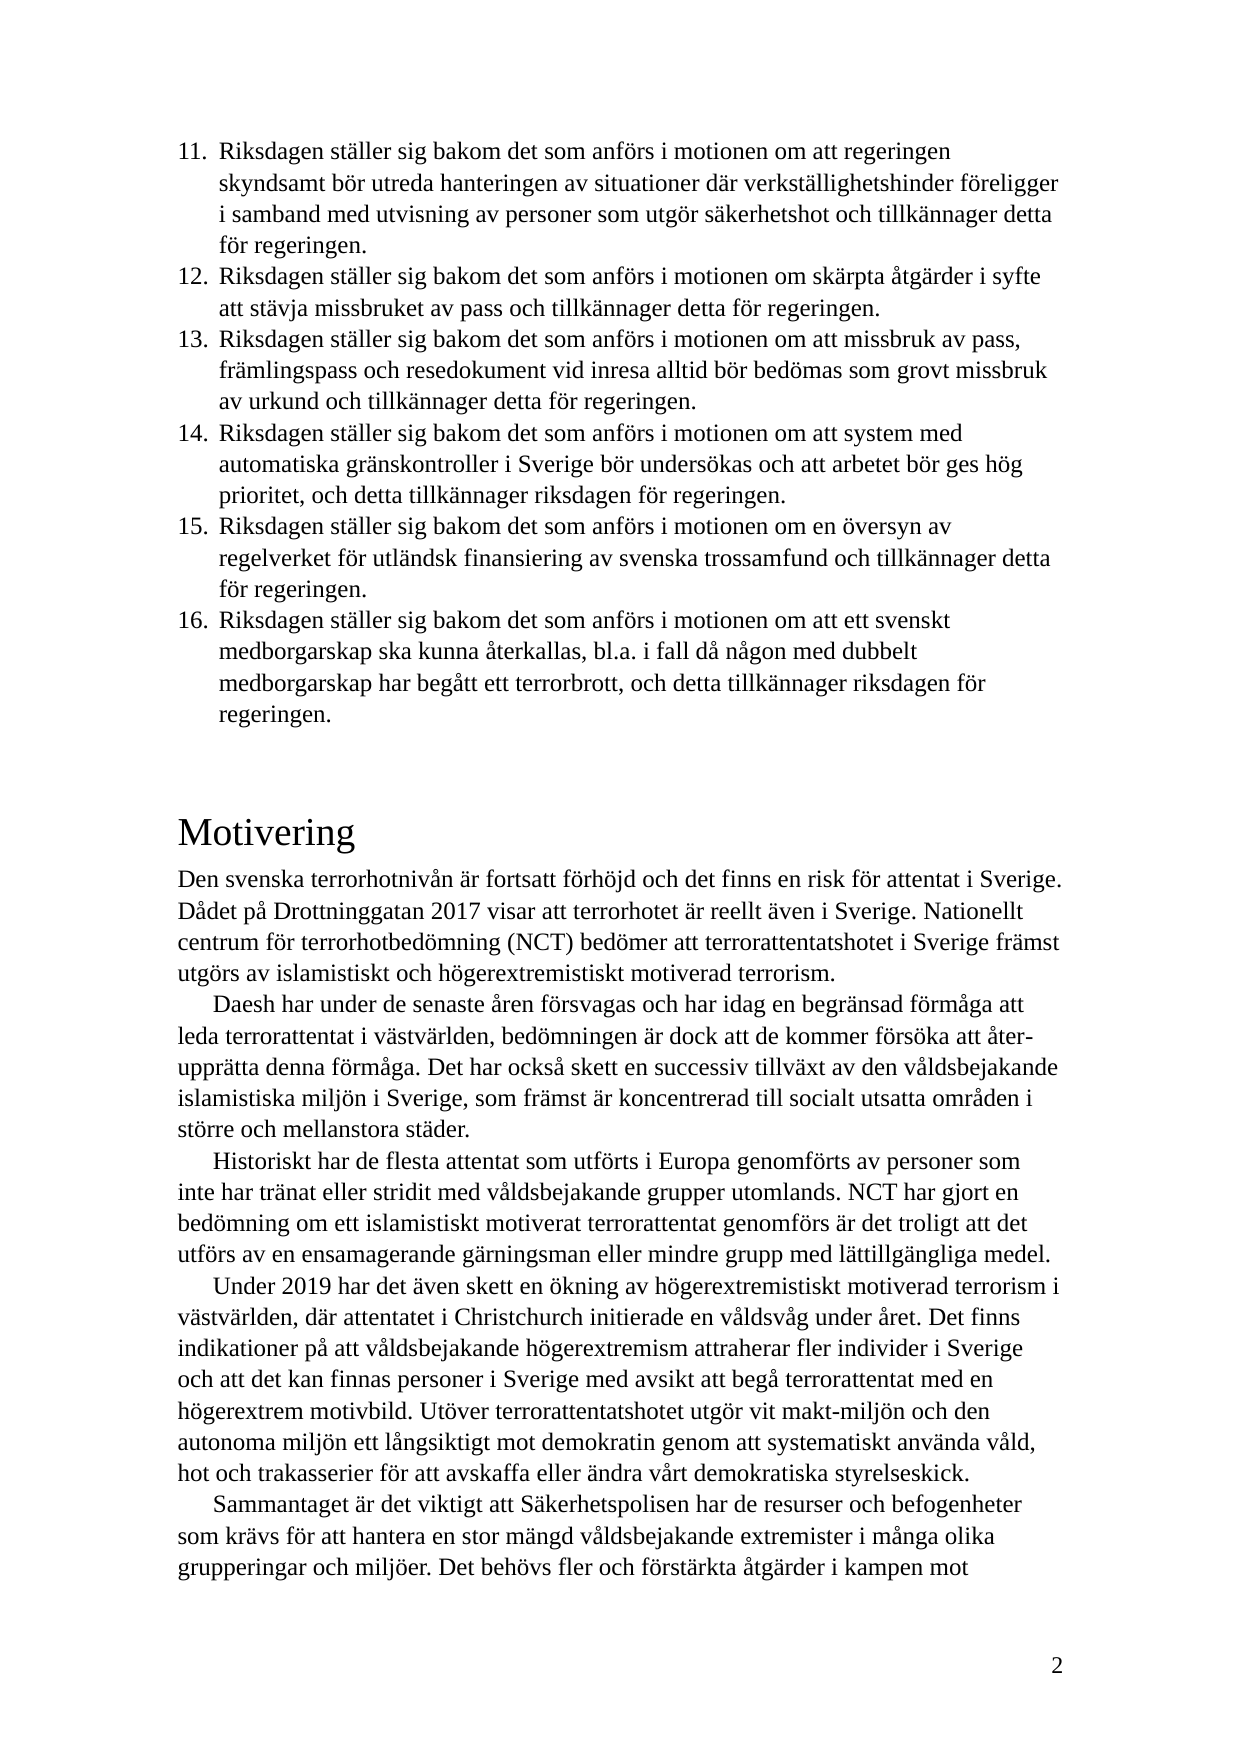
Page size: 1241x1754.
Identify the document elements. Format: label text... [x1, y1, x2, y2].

text Daesh har under de senaste åren försvagas och har idag en begränsad förmåga att leda terrorattentat i västvärlden, bedömningen är dock att de kommer försöka att återupprätta denna förmåga. Det har också skett en successiv tillväxt av den våldsbejakande islamistiska miljön i Sverige, som främst är koncentrerad till socialt utsatta områden i större och mellanstora städer. [177, 987, 1063, 1143]
text Under 2019 har det även skett en ökning av högerextremistiskt motiverad terrorism i västvärlden, där attentatet i Christchurch initierade en våldsvåg under året. Det finns indikationer på att våldsbejakande högerextremism attraherar fler individer i Sverige och att det kan finnas personer i Sverige med avsikt att begå terrorattentat med en högerextrem motivbild. Utöver terrorattentatshotet utgör vit makt-miljön och den autonoma miljön ett långsiktigt mot demokratin genom att systematiskt använda våld, hot och trakasserier för att avskaffa eller ändra vårt demokratiska styrelseskick. [177, 1268, 1063, 1487]
text Historiskt har de flesta attentat som utförts i Europa genomförts av personer som inte har tränat eller stridit med våldsbejakande grupper utomlands. NCT har gjort en bedömning om ett islamistiskt motiverat terrorattentat genomförs är det troligt att det utförs av en ensamagerande gärningsman eller mindre grupp med lättillgängliga medel. [177, 1143, 1063, 1268]
text Den svenska terrorhotnivån är fortsatt förhöjd och det finns en risk för attentat i Sverige. Dådet på Drottninggatan 2017 visar att terrorhotet är reellt även i Sverige. Nationellt centrum för terrorhotbedömning (NCT) bedömer att terrorattentatshotet i Sverige främst utgörs av islamistiskt och högerextremistiskt motiverad terrorism. [177, 862, 1063, 987]
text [177, 1487, 1063, 1581]
